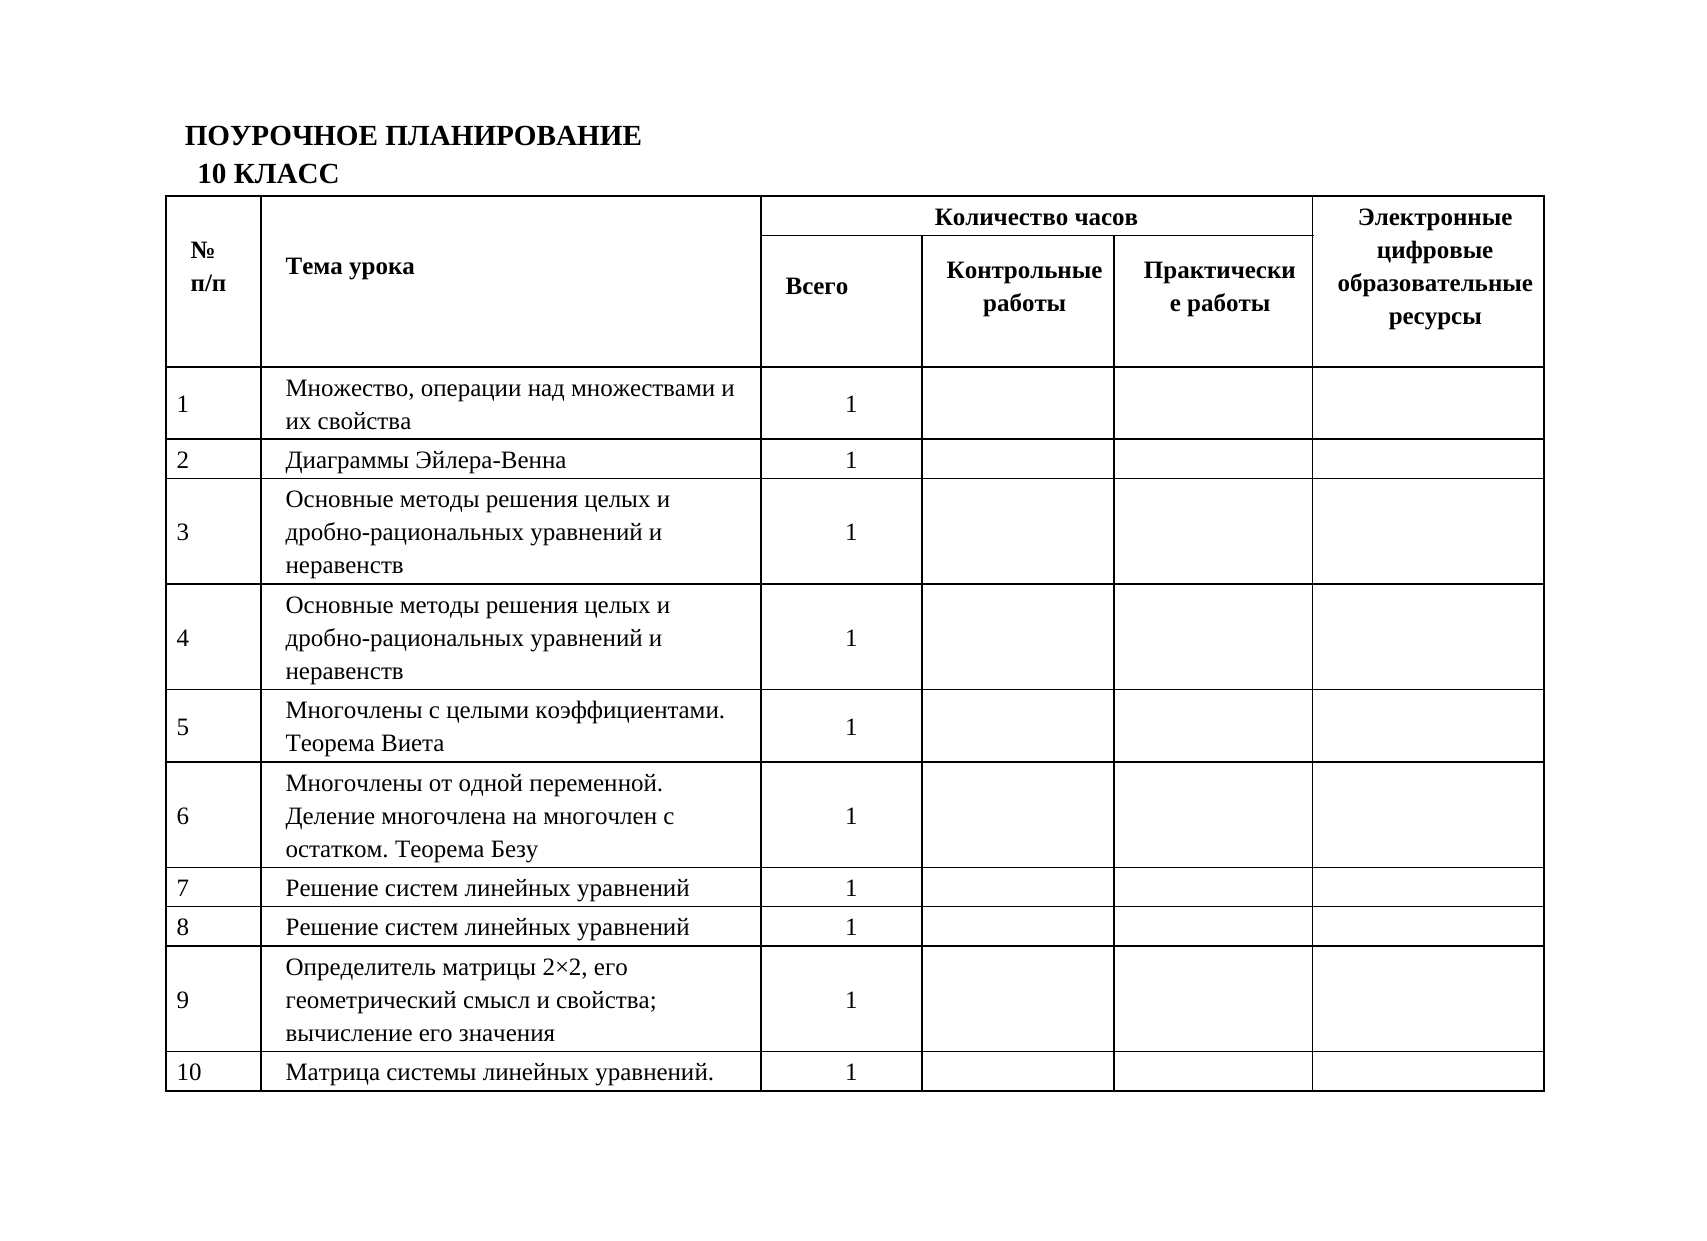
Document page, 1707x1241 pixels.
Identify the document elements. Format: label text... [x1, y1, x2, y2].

table_cell [1115, 947, 1312, 1051]
table_cell [923, 868, 1113, 906]
table_cell [1313, 440, 1543, 478]
table_cell [923, 1052, 1113, 1090]
table_cell [1313, 368, 1543, 438]
table_cell Основные методы решения целых и дробно-рациональных уравнений и неравенств [262, 585, 760, 688]
table_cell Множество, операции над множествами и их свойства [262, 368, 760, 438]
table_cell [1115, 585, 1312, 688]
table_cell [923, 947, 1113, 1051]
text ПОУРОЧНОЕ ПЛАНИРОВАНИЕ [177, 118, 1618, 152]
table_cell 10 [167, 1052, 260, 1090]
text 10 КЛАСС [190, 157, 1618, 190]
table_cell [1313, 585, 1543, 688]
table_cell [1115, 1052, 1312, 1090]
table_cell Всего [762, 236, 921, 366]
table_cell [923, 907, 1113, 945]
table_cell 1 [762, 585, 921, 688]
table_cell [923, 440, 1113, 478]
table_cell 7 [167, 868, 260, 906]
table_cell Решение систем линейных уравнений [262, 868, 760, 906]
table_cell Практические работы [1115, 236, 1312, 366]
table_cell [1115, 907, 1312, 945]
table_cell 1 [167, 368, 260, 438]
table_cell [1115, 368, 1312, 438]
table_cell 1 [762, 763, 921, 866]
table_cell 1 [762, 907, 921, 945]
table_cell Диаграммы Эйлера-Венна [262, 440, 760, 478]
table_cell [1313, 1052, 1543, 1090]
table_cell 1 [762, 947, 921, 1051]
table_cell [1313, 763, 1543, 866]
table_cell 3 [167, 479, 260, 583]
table_cell [1115, 440, 1312, 478]
table_cell Решение систем линейных уравнений [262, 907, 760, 945]
table_cell 1 [762, 368, 921, 438]
table_cell [1115, 868, 1312, 906]
table_cell 1 [762, 868, 921, 906]
table_cell [923, 585, 1113, 688]
table_cell [1115, 690, 1312, 761]
table_cell 2 [167, 440, 260, 478]
table_header Количество часов [762, 197, 1312, 234]
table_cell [262, 1052, 760, 1090]
table_cell [923, 368, 1113, 438]
table_cell 9 [167, 947, 260, 1051]
table_cell Основные методы решения целых и дробно-рациональных уравнений и неравенств [262, 479, 760, 583]
table_cell [1313, 907, 1543, 945]
table_cell [923, 479, 1113, 583]
table_cell 5 [167, 690, 260, 761]
table_cell [923, 763, 1113, 866]
table_cell 8 [167, 907, 260, 945]
table_cell 1 [762, 440, 921, 478]
table_cell Многочлены от одной переменной. Деление многочлена на многочлен с остатком. Теорема Безу [262, 763, 760, 866]
table_header Тема урока [262, 197, 760, 366]
table_cell [1313, 947, 1543, 1051]
table_cell 1 [762, 690, 921, 761]
table_cell Многочлены с целыми коэффициентами. Теорема Виета [262, 690, 760, 761]
table_cell Контрольные работы [923, 236, 1113, 366]
table_cell 1 [762, 479, 921, 583]
table_header № п/п [167, 197, 260, 366]
table_cell [1313, 479, 1543, 583]
table_cell 6 [167, 763, 260, 866]
table_cell Определитель матрицы 2×2, его геометрический смысл и свойства; вычисление его значения [262, 947, 760, 1051]
table_cell 4 [167, 585, 260, 688]
table_cell 1 [762, 1052, 921, 1090]
table_cell [1115, 479, 1312, 583]
table_cell [923, 690, 1113, 761]
table_cell [1115, 763, 1312, 866]
table_cell [1313, 868, 1543, 906]
table_header Электронные цифровые образовательные ресурсы [1313, 197, 1543, 366]
table_cell [1313, 690, 1543, 761]
